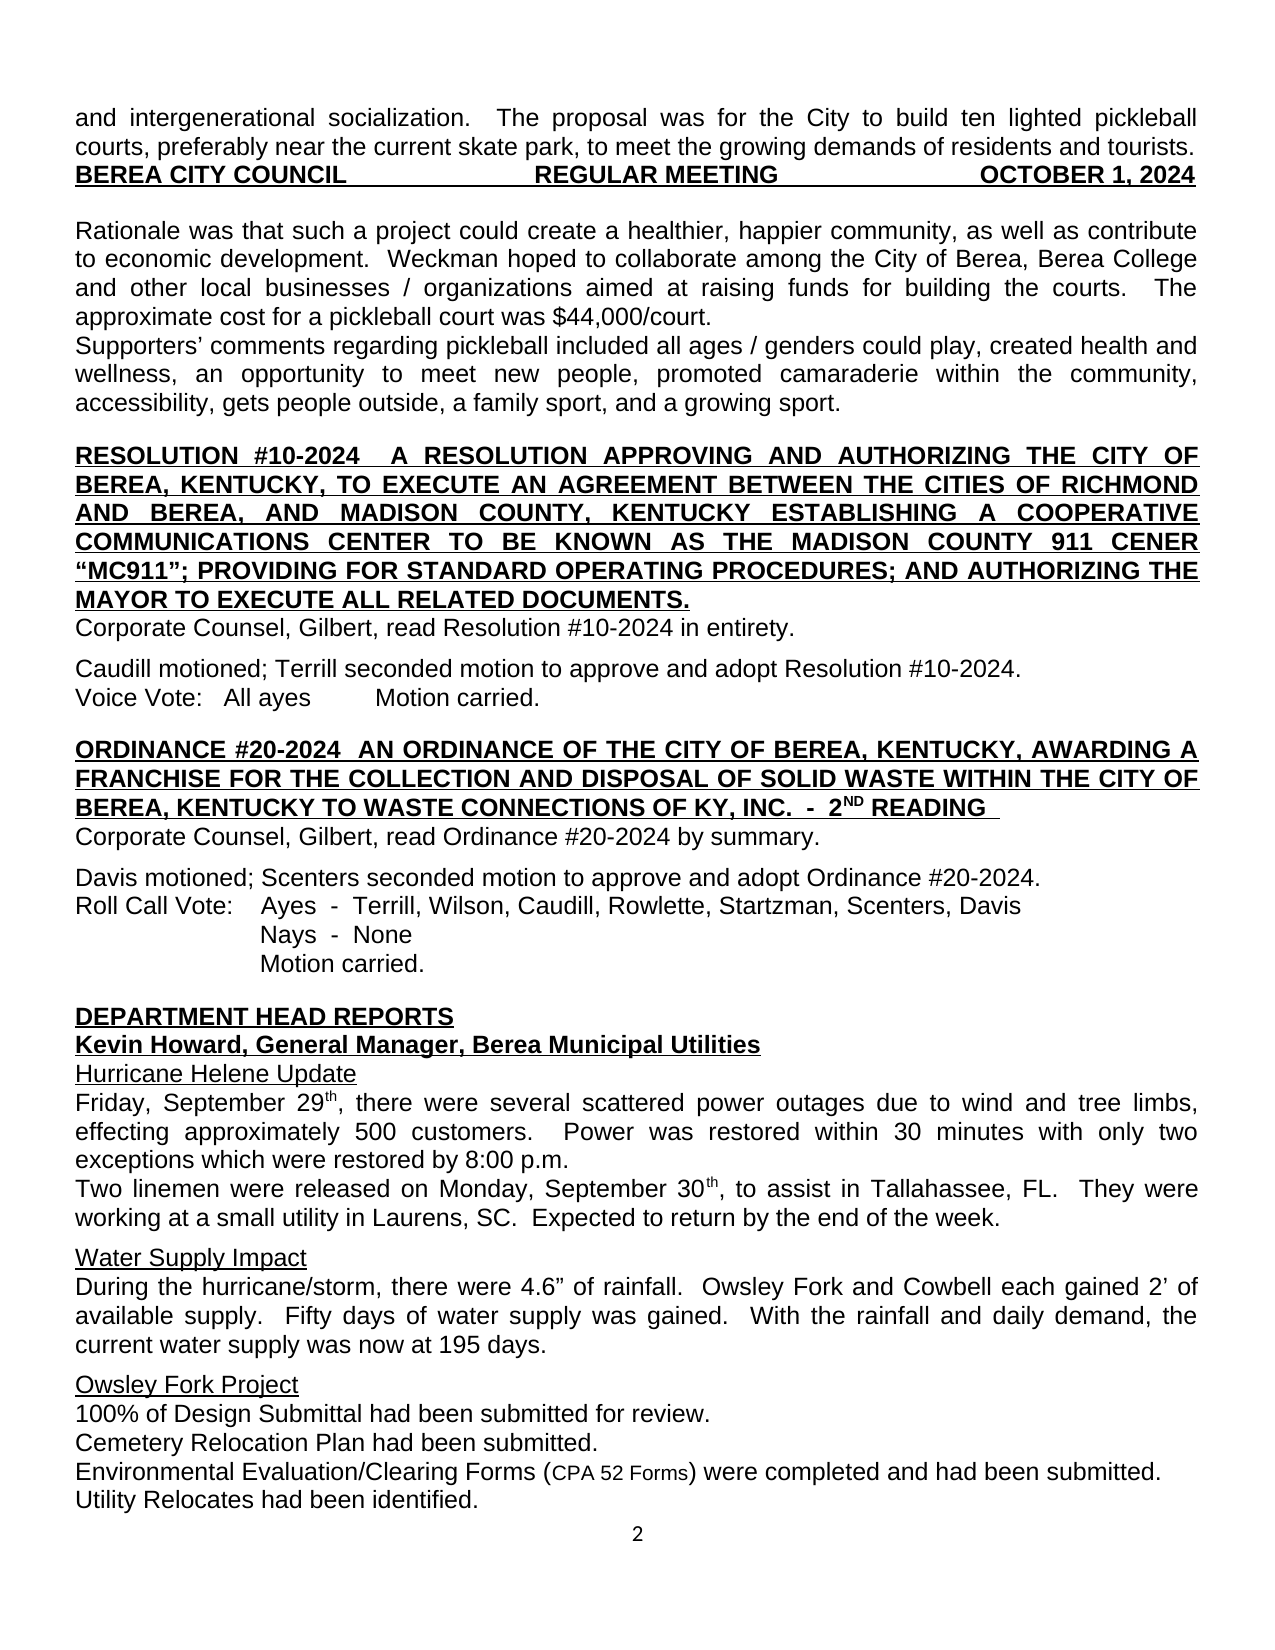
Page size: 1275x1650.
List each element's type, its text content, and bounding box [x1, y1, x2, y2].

text Motion carried. [75, 949, 1200, 977]
text Roll Call Vote: Ayes - Terrill, Wilson, Caudill, Rowlette, Startzman, Scenters, Davis [75, 891, 1200, 920]
text ORDINANCE #20-2024 AN ORDINANCE OF THE CITY OF BEREA, KENTUCKY, AWARDING A FRANCHISE FOR THE COLLECTION AND DISPOSAL OF SOLID WASTE WITHIN THE CITY OF BEREA, KENTUCKY TO WASTE CONNECTIONS OF KY, INC. - 2ND READING [75, 736, 1200, 789]
text Utility Relocates had been identified. [75, 1485, 1200, 1514]
text and intergenerational socialization. The proposal was for the City to build ten lighted pickleball courts, preferably near the current skate park, to meet the growing demands of residents and tourists. [75, 103, 1200, 161]
text Hurricane Helene Update [75, 1059, 1200, 1088]
text Water Supply Impact [75, 1243, 1200, 1272]
text Caudill motioned; Terrill seconded motion to approve and adopt Resolution #10-2024. [75, 654, 1200, 683]
text BEREA CITY COUNCIL _ ________ REGULAR MEETING ___________ __OCTOBER 1, 2024 [75, 161, 1200, 189]
text Kevin Howard, General Manager, Berea Municipal Utilities [75, 1030, 1200, 1059]
text Nays - None [75, 920, 1200, 949]
text Environmental Evaluation/Clearing Forms (CPA 52 Forms) were completed and had been submitted. [75, 1457, 1200, 1485]
text During the hurricane/storm, there were 4.6” of rainfall. Owsley Fork and Cowbell each gained 2’ of available supply. Fifty days of water supply was gained. With the rainfall and daily demand, the current water supply was now at 195 days. [75, 1272, 1200, 1358]
text RESOLUTION #10-2024 A RESOLUTION APPROVING AND AUTHORIZING THE CITY OF BEREA, KENTUCKY, TO EXECUTE AN AGREEMENT BETWEEN THE CITIES OF RICHMOND AND BEREA, AND MADISON COUNTY, KENTUCKY ESTABLISHING A COOPERATIVE COMMUNICATIONS CENTER TO BE KNOWN AS THE MADISON COUNTY 911 CENER “MC911”; PROVIDING FOR STANDARD OPERATING PROCEDURES; AND AUTHORIZING THE MAYOR TO EXECUTE ALL RELATED DOCUMENTS. [75, 496, 1200, 523]
text RESOLUTION #10-2024 A RESOLUTION APPROVING AND AUTHORIZING THE CITY OF BEREA, KENTUCKY, TO EXECUTE AN AGREEMENT BETWEEN THE CITIES OF RICHMOND AND BEREA, AND MADISON COUNTY, KENTUCKY ESTABLISHING A COOPERATIVE COMMUNICATIONS CENTER TO BE KNOWN AS THE MADISON COUNTY 911 CENER “MC911”; PROVIDING FOR STANDARD OPERATING PROCEDURES; AND AUTHORIZING THE MAYOR TO EXECUTE ALL RELATED DOCUMENTS. [75, 582, 1200, 613]
text Two linemen were released on Monday, September 30th, to assist in Tallahassee, FL. They were working at a small utility in Laurens, SC. Expected to return by the end of the week. [75, 1174, 1200, 1231]
text ORDINANCE #20-2024 AN ORDINANCE OF THE CITY OF BEREA, KENTUCKY, AWARDING A FRANCHISE FOR THE COLLECTION AND DISPOSAL OF SOLID WASTE WITHIN THE CITY OF BEREA, KENTUCKY TO WASTE CONNECTIONS OF KY, INC. - 2ND READING [75, 790, 1200, 822]
text Davis motioned; Scenters seconded motion to approve and adopt Ordinance #20-2024. [75, 862, 1200, 891]
text Cemetery Relocation Plan had been submitted. [75, 1428, 1200, 1457]
text DEPARTMENT HEAD REPORTS [75, 1001, 1200, 1030]
text RESOLUTION #10-2024 A RESOLUTION APPROVING AND AUTHORIZING THE CITY OF BEREA, KENTUCKY, TO EXECUTE AN AGREEMENT BETWEEN THE CITIES OF RICHMOND AND BEREA, AND MADISON COUNTY, KENTUCKY ESTABLISHING A COOPERATIVE COMMUNICATIONS CENTER TO BE KNOWN AS THE MADISON COUNTY 911 CENER “MC911”; PROVIDING FOR STANDARD OPERATING PROCEDURES; AND AUTHORIZING THE MAYOR TO EXECUTE ALL RELATED DOCUMENTS. [75, 553, 1200, 581]
text Friday, September 29th, there were several scattered power outages due to wind and tree limbs, effecting approximately 500 customers. Power was restored within 30 minutes with only two exceptions which were restored by 8:00 p.m. [75, 1088, 1200, 1174]
text Supporters’ comments regarding pickleball included all ages / genders could play, created health and wellness, an opportunity to meet new people, promoted camaraderie within the community, accessibility, gets people outside, a family sport, and a growing sport. [75, 331, 1200, 417]
text RESOLUTION #10-2024 A RESOLUTION APPROVING AND AUTHORIZING THE CITY OF BEREA, KENTUCKY, TO EXECUTE AN AGREEMENT BETWEEN THE CITIES OF RICHMOND AND BEREA, AND MADISON COUNTY, KENTUCKY ESTABLISHING A COOPERATIVE COMMUNICATIONS CENTER TO BE KNOWN AS THE MADISON COUNTY 911 CENER “MC911”; PROVIDING FOR STANDARD OPERATING PROCEDURES; AND AUTHORIZING THE MAYOR TO EXECUTE ALL RELATED DOCUMENTS. [75, 467, 1200, 495]
text Voice Vote: All ayes Motion carried. [75, 683, 1200, 712]
text Rationale was that such a project could create a healthier, happier community, as well as contribute to economic development. Weckman hoped to collaborate among the City of Berea, Berea College and other local businesses / organizations aimed at raising funds for building the courts. The approximate cost for a pickleball court was $44,000/court. [75, 216, 1200, 331]
text Corporate Counsel, Gilbert, read Resolution #10-2024 in entirety. [75, 613, 1200, 642]
text 100% of Design Submittal had been submitted for review. [75, 1399, 1200, 1428]
text RESOLUTION #10-2024 A RESOLUTION APPROVING AND AUTHORIZING THE CITY OF BEREA, KENTUCKY, TO EXECUTE AN AGREEMENT BETWEEN THE CITIES OF RICHMOND AND BEREA, AND MADISON COUNTY, KENTUCKY ESTABLISHING A COOPERATIVE COMMUNICATIONS CENTER TO BE KNOWN AS THE MADISON COUNTY 911 CENER “MC911”; PROVIDING FOR STANDARD OPERATING PROCEDURES; AND AUTHORIZING THE MAYOR TO EXECUTE ALL RELATED DOCUMENTS. [75, 441, 1200, 466]
text Corporate Counsel, Gilbert, read Ordinance #20-2024 by summary. [75, 822, 1200, 851]
text Owsley Fork Project [75, 1370, 1200, 1399]
text RESOLUTION #10-2024 A RESOLUTION APPROVING AND AUTHORIZING THE CITY OF BEREA, KENTUCKY, TO EXECUTE AN AGREEMENT BETWEEN THE CITIES OF RICHMOND AND BEREA, AND MADISON COUNTY, KENTUCKY ESTABLISHING A COOPERATIVE COMMUNICATIONS CENTER TO BE KNOWN AS THE MADISON COUNTY 911 CENER “MC911”; PROVIDING FOR STANDARD OPERATING PROCEDURES; AND AUTHORIZING THE MAYOR TO EXECUTE ALL RELATED DOCUMENTS. [75, 525, 1200, 552]
